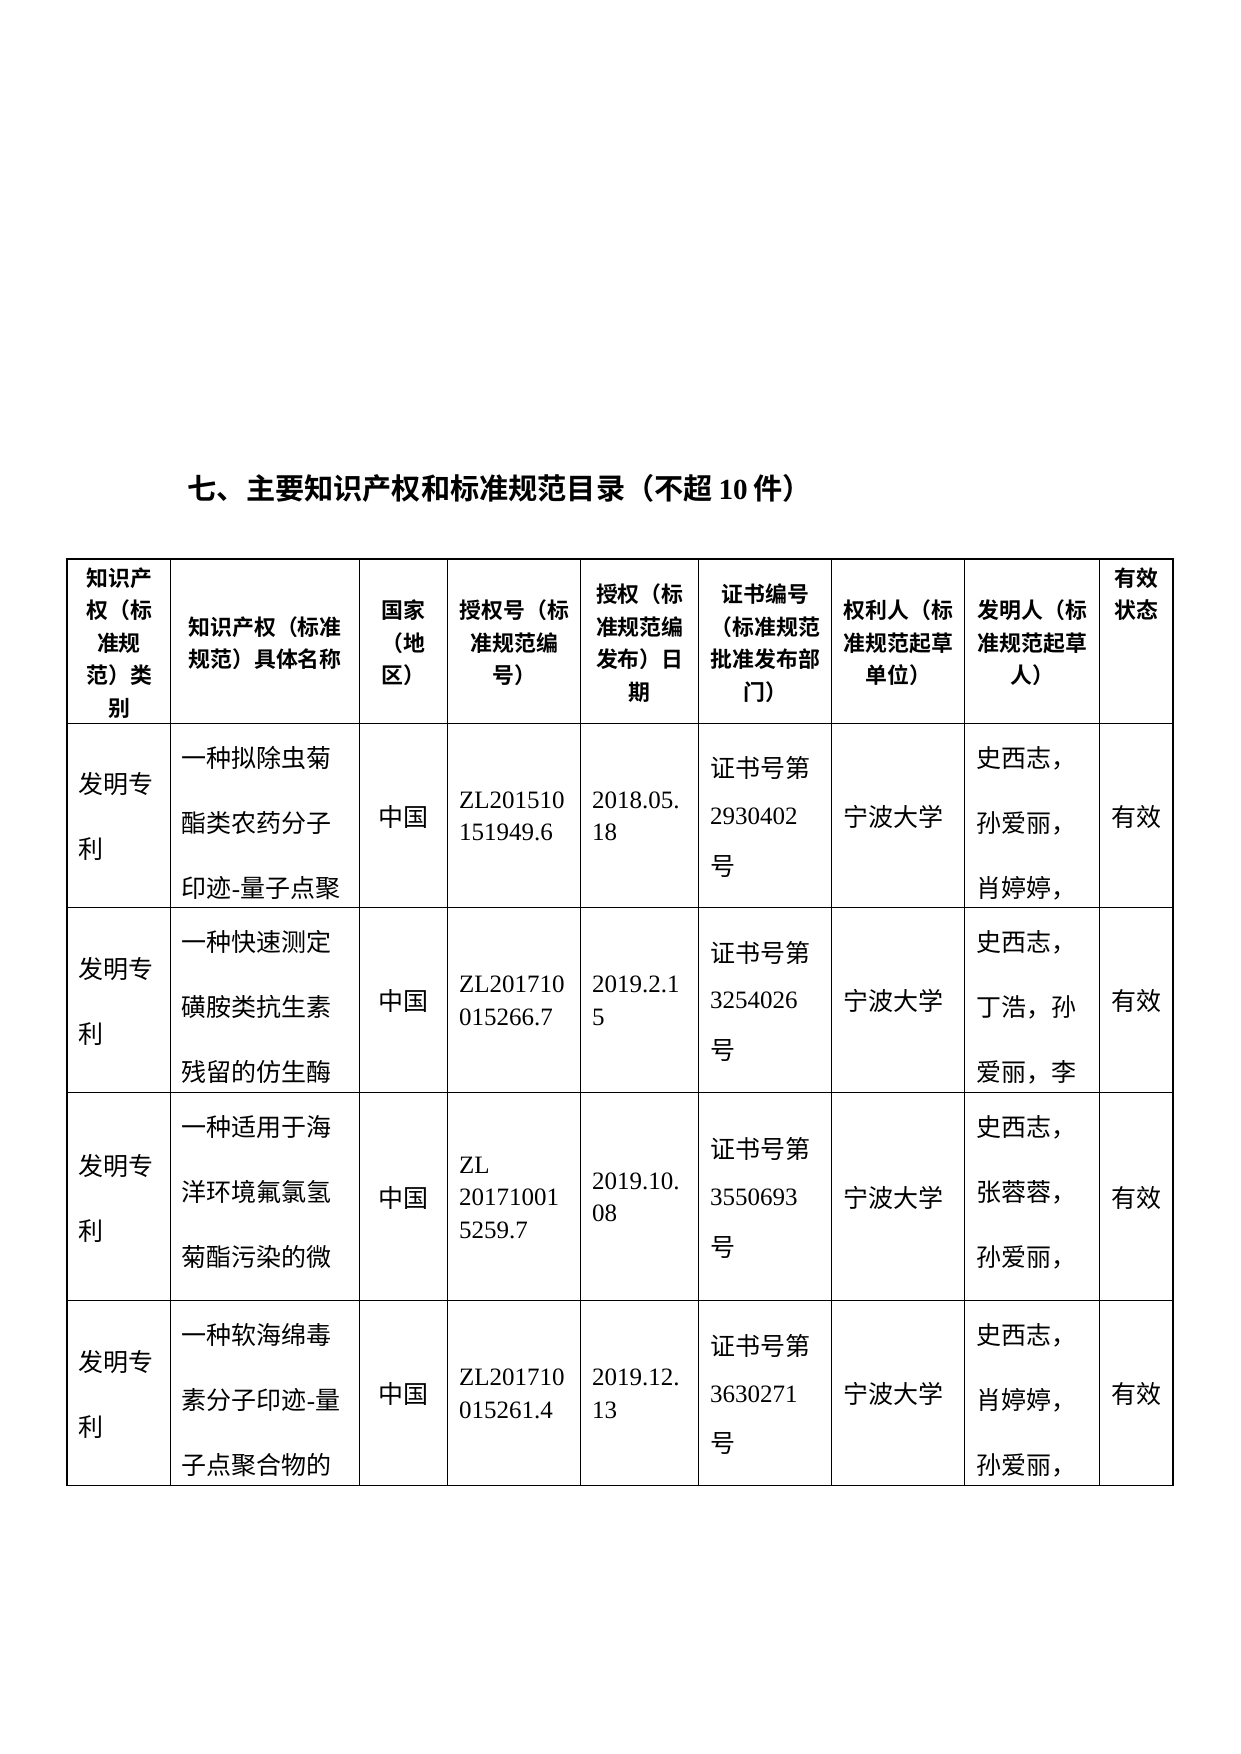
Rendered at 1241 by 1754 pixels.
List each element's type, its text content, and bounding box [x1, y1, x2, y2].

table_cell 证书号第3630271号 [699, 1301, 831, 1485]
table_cell 证书号第3550693号 [699, 1093, 831, 1300]
table_cell 宁波大学 [832, 908, 964, 1092]
table_cell 2019.10.08 [581, 1093, 698, 1300]
table_cell 一种软海绵毒素分子印迹-量子点聚合物的制备方法及应用 [171, 1301, 359, 1485]
table_cell 证书号第3254026号 [699, 908, 831, 1092]
table_header 授权（标准规范编发布）日期 [581, 560, 698, 723]
table_cell 有效 [1100, 1301, 1172, 1485]
table_cell ZL201710015266.7 [448, 908, 580, 1092]
table_cell 宁波大学 [832, 1093, 964, 1300]
table_cell 史西志，肖婷婷，孙爱丽，李逊甲，李德祥，陈炯 [965, 1301, 1099, 1485]
table_cell 史西志，丁浩，孙爱丽，李德祥，陈炯. [965, 908, 1099, 1092]
table_cell 发明专利 [68, 1093, 170, 1300]
table_cell 史西志，张蓉蓉，孙爱丽，郭晓青，李德祥，陈炯 [965, 1093, 1099, 1300]
table_header 知识产权（标准规范）类别 [68, 560, 170, 723]
table_cell 中国 [360, 908, 447, 1092]
table_cell 发明专利 [68, 908, 170, 1092]
table_header 有效状态 [1100, 560, 1172, 723]
table_cell 一种适用于海洋环境氟氯氢菊酯污染的微生物修复方法 [171, 1093, 359, 1300]
table_header 授权号（标准规范编号） [448, 560, 580, 723]
table_cell 中国 [360, 1301, 447, 1485]
table_cell 宁波大学 [832, 724, 964, 907]
table_header 知识产权（标准规范）具体名称 [171, 560, 359, 723]
table_header 证书编号（标准规范批准发布部门） [699, 560, 831, 723]
table_cell 2018.05.18 [581, 724, 698, 907]
table_cell ZL201710015261.4 [448, 1301, 580, 1485]
text 七、主要知识产权和标准规范目录（不超10件） [187, 454, 1053, 519]
table_cell 史西志，孙爱丽，肖婷婷，丁浩，王琳 [965, 724, 1099, 907]
table_cell 发明专利 [68, 1301, 170, 1485]
table_cell 中国 [360, 1093, 447, 1300]
table_cell 中国 [360, 724, 447, 907]
table_cell 2019.12.13 [581, 1301, 698, 1485]
table_cell ZL 201710015259.7 [448, 1093, 580, 1300]
table_header 发明人（标准规范起草人） [965, 560, 1099, 723]
table_cell ZL201510151949.6 [448, 724, 580, 907]
table_cell 有效 [1100, 724, 1172, 907]
table_cell 有效 [1100, 908, 1172, 1092]
table_cell 有效 [1100, 1093, 1172, 1300]
table_cell 一种拟除虫菊酯类农药分子印迹-量子点聚合物的制备方法 [171, 724, 359, 907]
table_cell 发明专利 [68, 724, 170, 907]
table_header 权利人（标准规范起草单位） [832, 560, 964, 723]
table_header 国家（地区） [360, 560, 447, 723]
table_cell 证书号第2930402号 [699, 724, 831, 907]
table_cell 2019.2.15 [581, 908, 698, 1092]
table_cell 宁波大学 [832, 1301, 964, 1485]
table_cell 一种快速测定磺胺类抗生素残留的仿生酶联免疫检测方法 [171, 908, 359, 1092]
